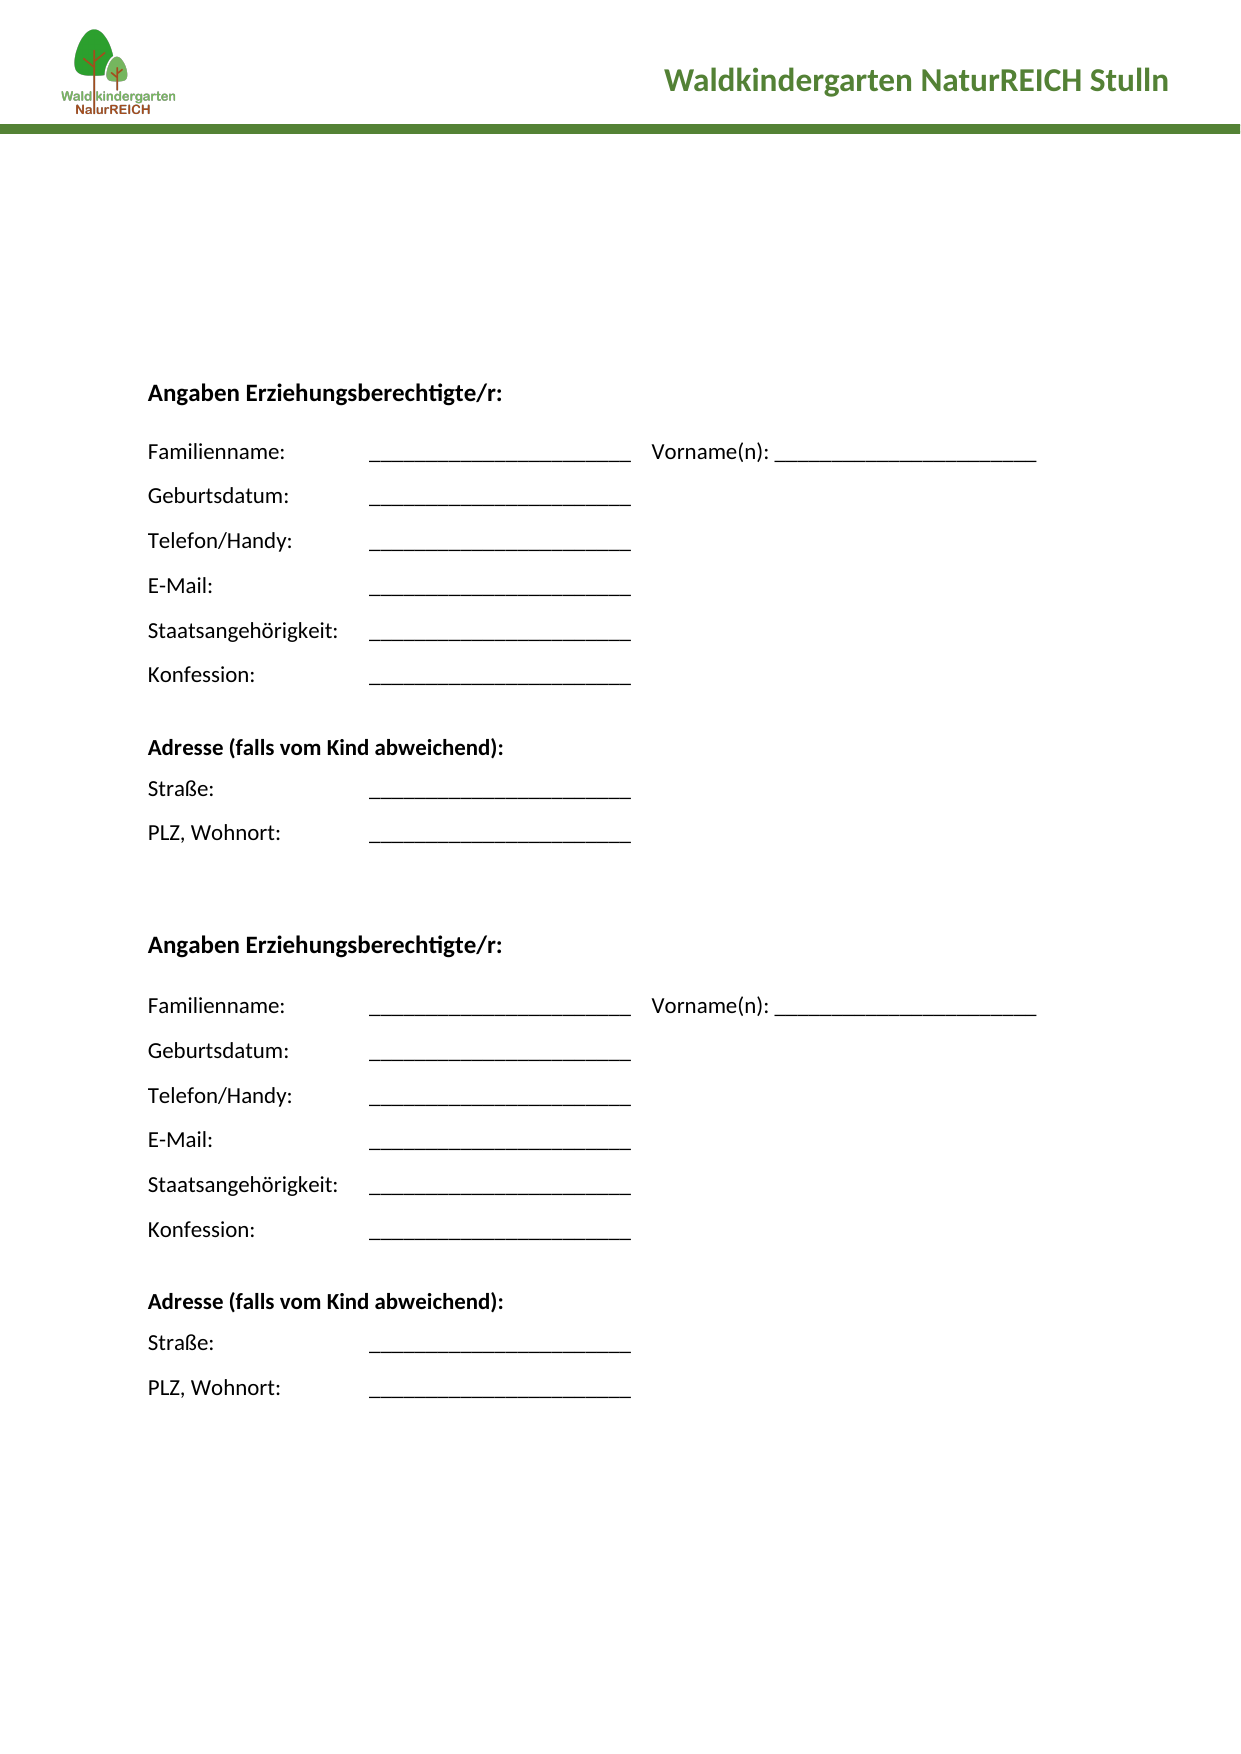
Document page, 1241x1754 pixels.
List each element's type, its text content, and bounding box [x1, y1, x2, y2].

text Telefon/Handy: _______________________ [148, 1081, 1166, 1109]
text Geburtsdatum: _______________________ [148, 1036, 1166, 1064]
text Familienname: _______________________ Vorname(n): _______________________ [148, 991, 1166, 1019]
text Straße: _______________________ [148, 1328, 1166, 1356]
text PLZ, Wohnort: _______________________ [148, 818, 1166, 847]
text Angaben Erziehungsberechtigte/r: [148, 929, 1166, 959]
text Familienname: _______________________ Vorname(n): _______________________ [148, 437, 1166, 465]
text PLZ, Wohnort: _______________________ [148, 1373, 1166, 1401]
text Geburtsdatum: _______________________ [148, 482, 1166, 510]
picture [56, 24, 179, 122]
text Staatsangehörigkeit: _______________________ [148, 1170, 1166, 1198]
text Telefon/Handy: _______________________ [148, 526, 1166, 554]
text Staatsangehörigkeit: _______________________ [148, 616, 1166, 644]
text Adresse (falls vom Kind abweichend): [148, 1287, 1166, 1316]
text Adresse (falls vom Kind abweichend): [148, 733, 1166, 761]
text E-Mail: _______________________ [148, 571, 1166, 599]
text Konfession: _______________________ [148, 660, 1166, 688]
text E-Mail: _______________________ [148, 1125, 1166, 1153]
text Angaben Erziehungsberechtigte/r: [148, 377, 1166, 408]
text Straße: _______________________ [148, 774, 1166, 802]
text Konfession: _______________________ [148, 1215, 1166, 1243]
